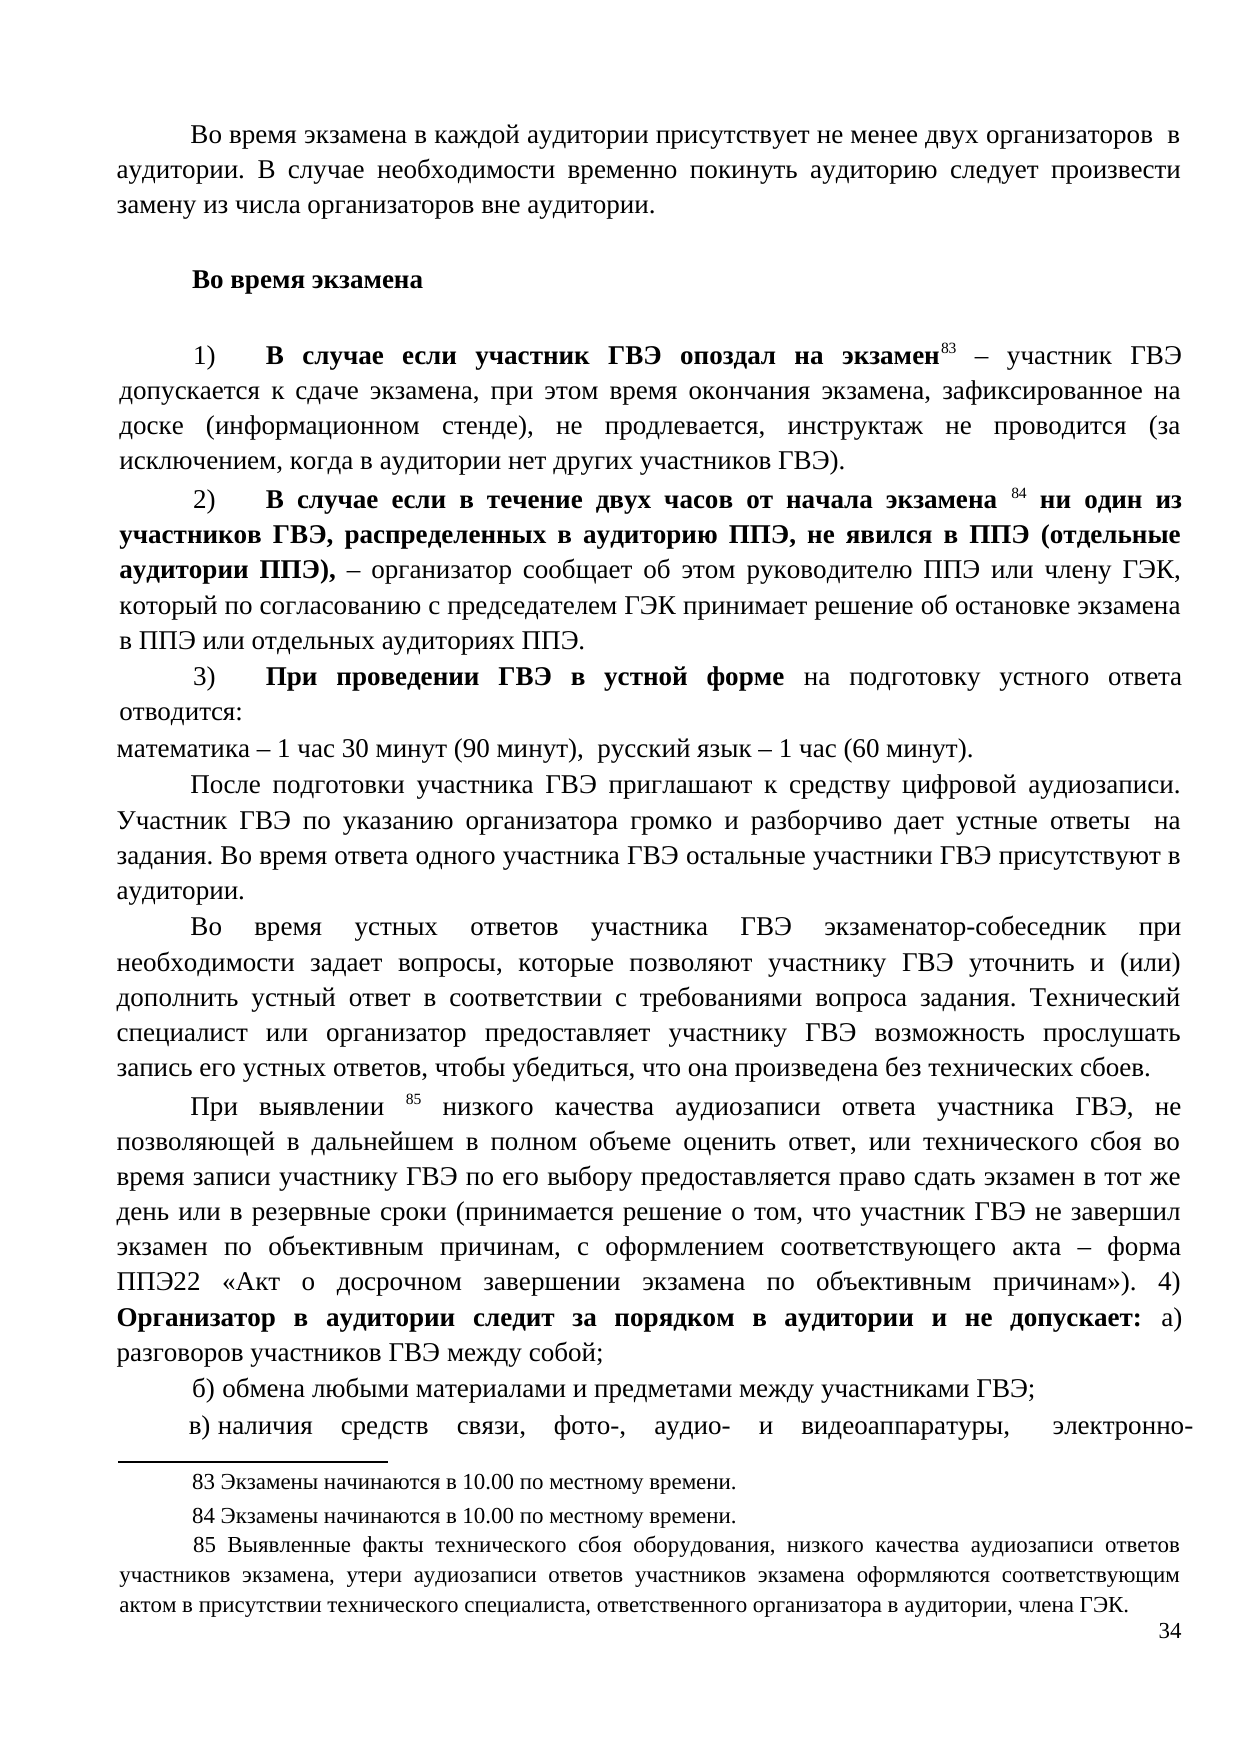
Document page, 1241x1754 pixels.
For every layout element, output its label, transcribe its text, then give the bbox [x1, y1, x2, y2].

list В случае если участник ГВЭ опоздал на экзамен – участник ГВЭ допускается к сдаче экзамена, при этом время окончания экзамена, зафиксированное на доске (информационном стенде), не продлевается, инструктаж не проводится (за исключением, когда в аудитории нет других участников ГВЭ). [119, 339, 1182, 476]
text в) наличия средств связи, фото-, аудио- и видеоаппаратуры, электронно- [118, 1409, 1193, 1440]
text Во время экзамена в каждой аудитории присутствует не менее двух организаторов в аудитории. В случае необходимости временно покинуть аудиторию следует произвести замену из числа организаторов вне аудитории. [116, 118, 1182, 219]
text После подготовки участника ГВЭ приглашают к средству цифровой аудиозаписи. Участник ГВЭ по указанию организатора громко и разборчиво дает устные ответы на задания. Во время ответа одного участника ГВЭ остальные участники ГВЭ присутствуют в аудитории. [116, 769, 1182, 905]
text математика – 1 час 30 минут (90 минут), русский язык – 1 час (60 минут). [116, 732, 1182, 763]
text Во время экзамена [192, 264, 1188, 295]
list В случае если в течение двух часов от начала экзамена ни один из участников ГВЭ, распределенных в аудиторию ППЭ, не явился в ППЭ (отдельные аудитории ППЭ), – организатор сообщает об этом руководителю ППЭ или члену ГЭК, который по согласованию с председателем ГЭК принимает решение об остановке экзамена в ППЭ или отдельных аудиториях ППЭ. [119, 483, 1182, 655]
text Во время устных ответов участника ГВЭ экзаменатор-собеседник при необходимости задает вопросы, которые позволяют участнику ГВЭ уточнить и (или) дополнить устный ответ в соответствии с требованиями вопроса задания. Технический специалист или организатор предоставляет участнику ГВЭ возможность прослушать запись его устных ответов, чтобы убедиться, что она произведена без технических сбоев. [116, 911, 1182, 1082]
text При выявлении низкого качества аудиозаписи ответа участника ГВЭ, не позволяющей в дальнейшем в полном объеме оценить ответ, или технического сбоя во время записи участнику ГВЭ по его выбору предоставляется право сдать экзамен в тот же день или в резервные сроки (принимается решение о том, что участник ГВЭ не завершил экзамен по объективным причинам, с оформлением соответствующего акта – форма ППЭ22 «Акт о досрочном завершении экзамена по объективным причинам»). 4) Организатор в аудитории следит за порядком в аудитории и не допускает: а) разговоров участников ГВЭ между собой; [116, 1090, 1182, 1367]
list При проведении ГВЭ в устной форме на подготовку устного ответа отводится: [119, 660, 1182, 727]
text б) обмена любыми материалами и предметами между участниками ГВЭ; [192, 1372, 1182, 1403]
